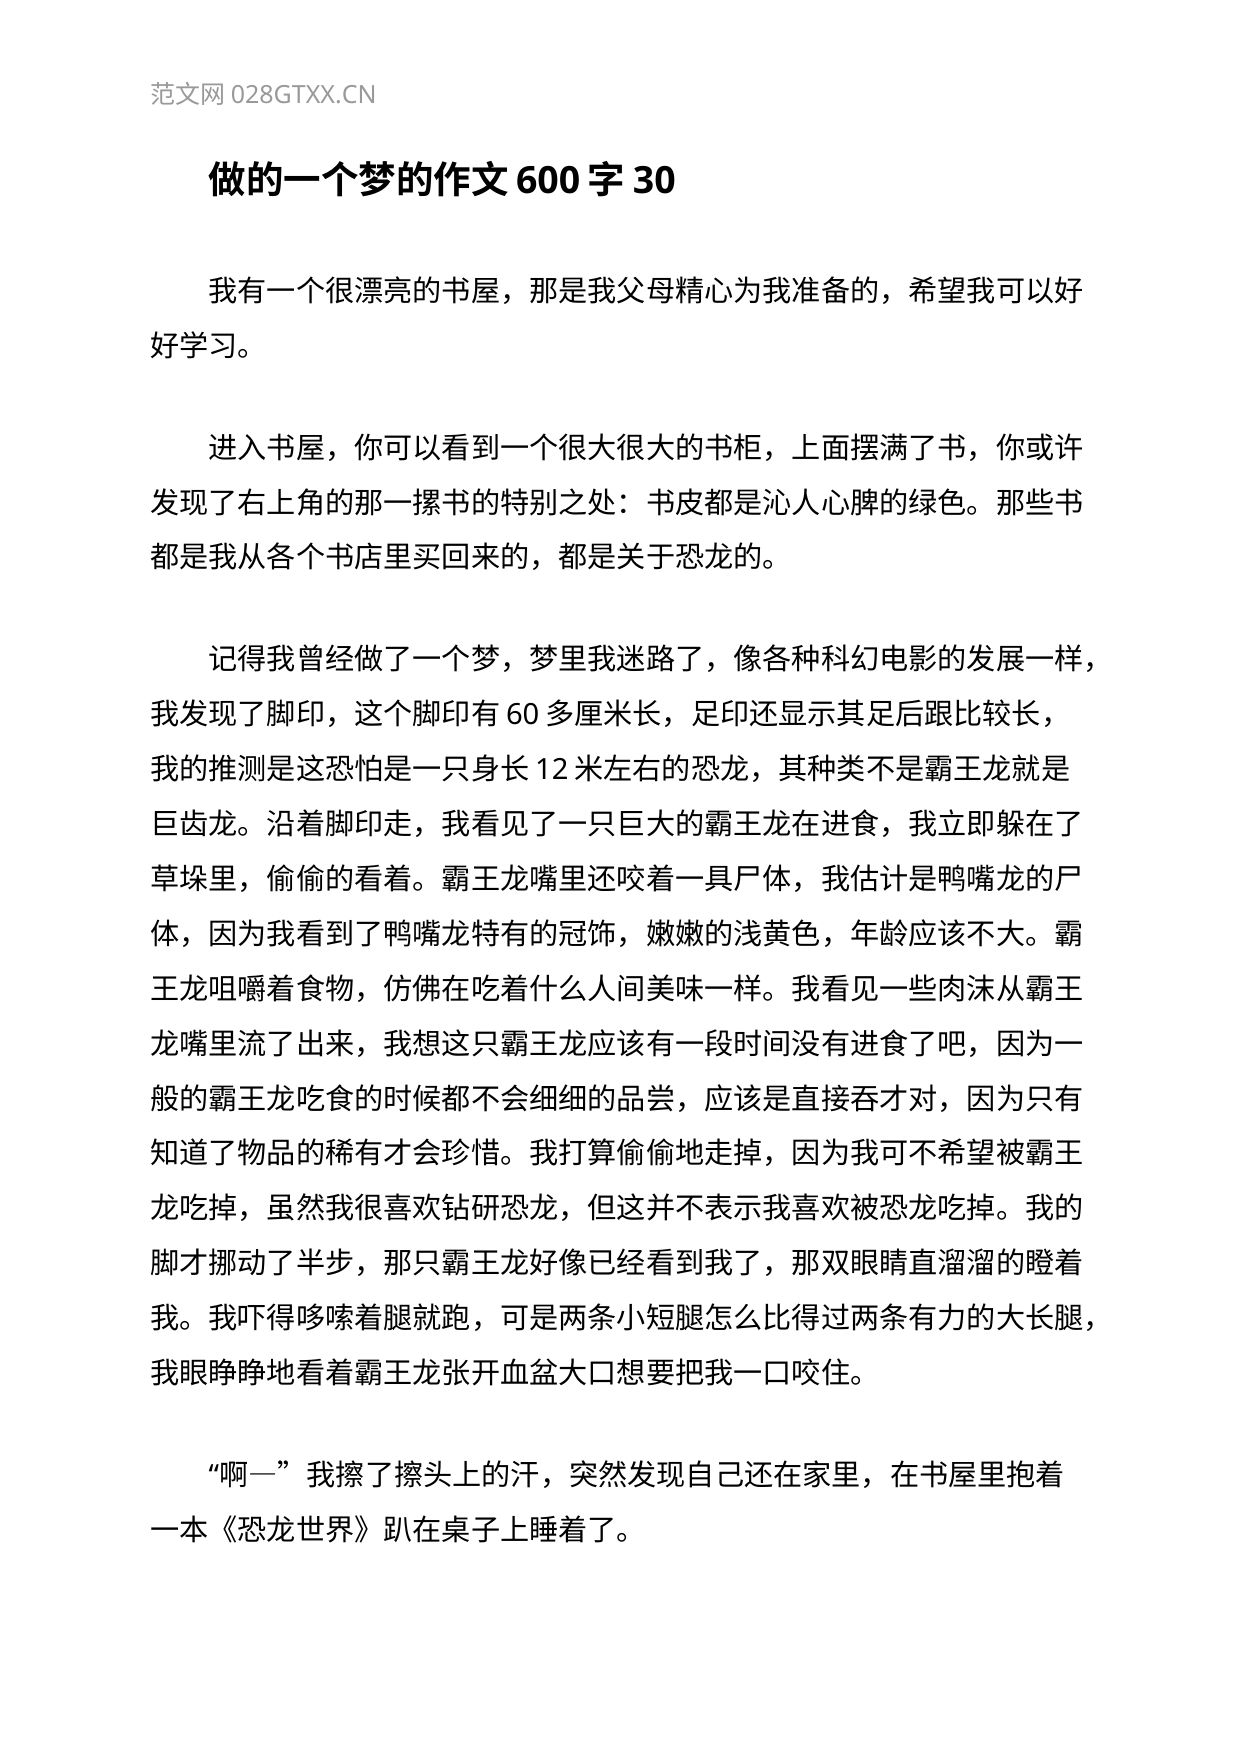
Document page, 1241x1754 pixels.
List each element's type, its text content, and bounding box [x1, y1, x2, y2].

text 我有一个很漂亮的书屋，那是我父母精心为我准备的，希望我可以好好学习。 [150, 268, 1090, 365]
text 记得我曾经做了一个梦，梦里我迷路了，像各种科幻电影的发展一样，我发现了脚印，这个脚印有60多厘米长，足印还显示其足后跟比较长，我的推测是这恐怕是一只身长12米左右的恐龙，其种类不是霸王龙就是巨齿龙。沿着脚印走，我看见了一只巨大的霸王龙在进食，我立即躲在了草垛里，偷偷的看着。霸王龙嘴里还咬着一具尸体，我估计是鸭嘴龙的尸体，因为我看到了鸭嘴龙特有的冠饰，嫩嫩的浅黄色，年龄应该不大。霸王龙咀嚼着食物，仿佛在吃着什么人间美味一样。我看见一些肉沫从霸王龙嘴里流了出来，我想这只霸王龙应该有一段时间没有进食了吧，因为一般的霸王龙吃食的时候都不会细细的品尝，应该是直接吞才对，因为只有知道了物品的稀有才会珍惜。我打算偷偷地走掉，因为我可不希望被霸王龙吃掉，虽然我很喜欢钻研恐龙，但这并不表示我喜欢被恐龙吃掉。我的脚才挪动了半步，那只霸王龙好像已经看到我了，那双眼睛直溜溜的瞪着我。我吓得哆嗦着腿就跑，可是两条小短腿怎么比得过两条有力的大长腿，我眼睁睁地看着霸王龙张开血盆大口想要把我一口咬住。 [150, 636, 1090, 1392]
text 进入书屋，你可以看到一个很大很大的书柜，上面摆满了书，你或许发现了右上角的那一摞书的特别之处：书皮都是沁人心脾的绿色。那些书都是我从各个书店里买回来的，都是关于恐龙的。 [150, 424, 1090, 576]
text 做的一个梦的作文600字30 [150, 150, 1090, 204]
text “啊—”我擦了擦头上的汗，突然发现自己还在家里，在书屋里抱着一本《恐龙世界》趴在桌子上睡着了。 [150, 1451, 1090, 1549]
